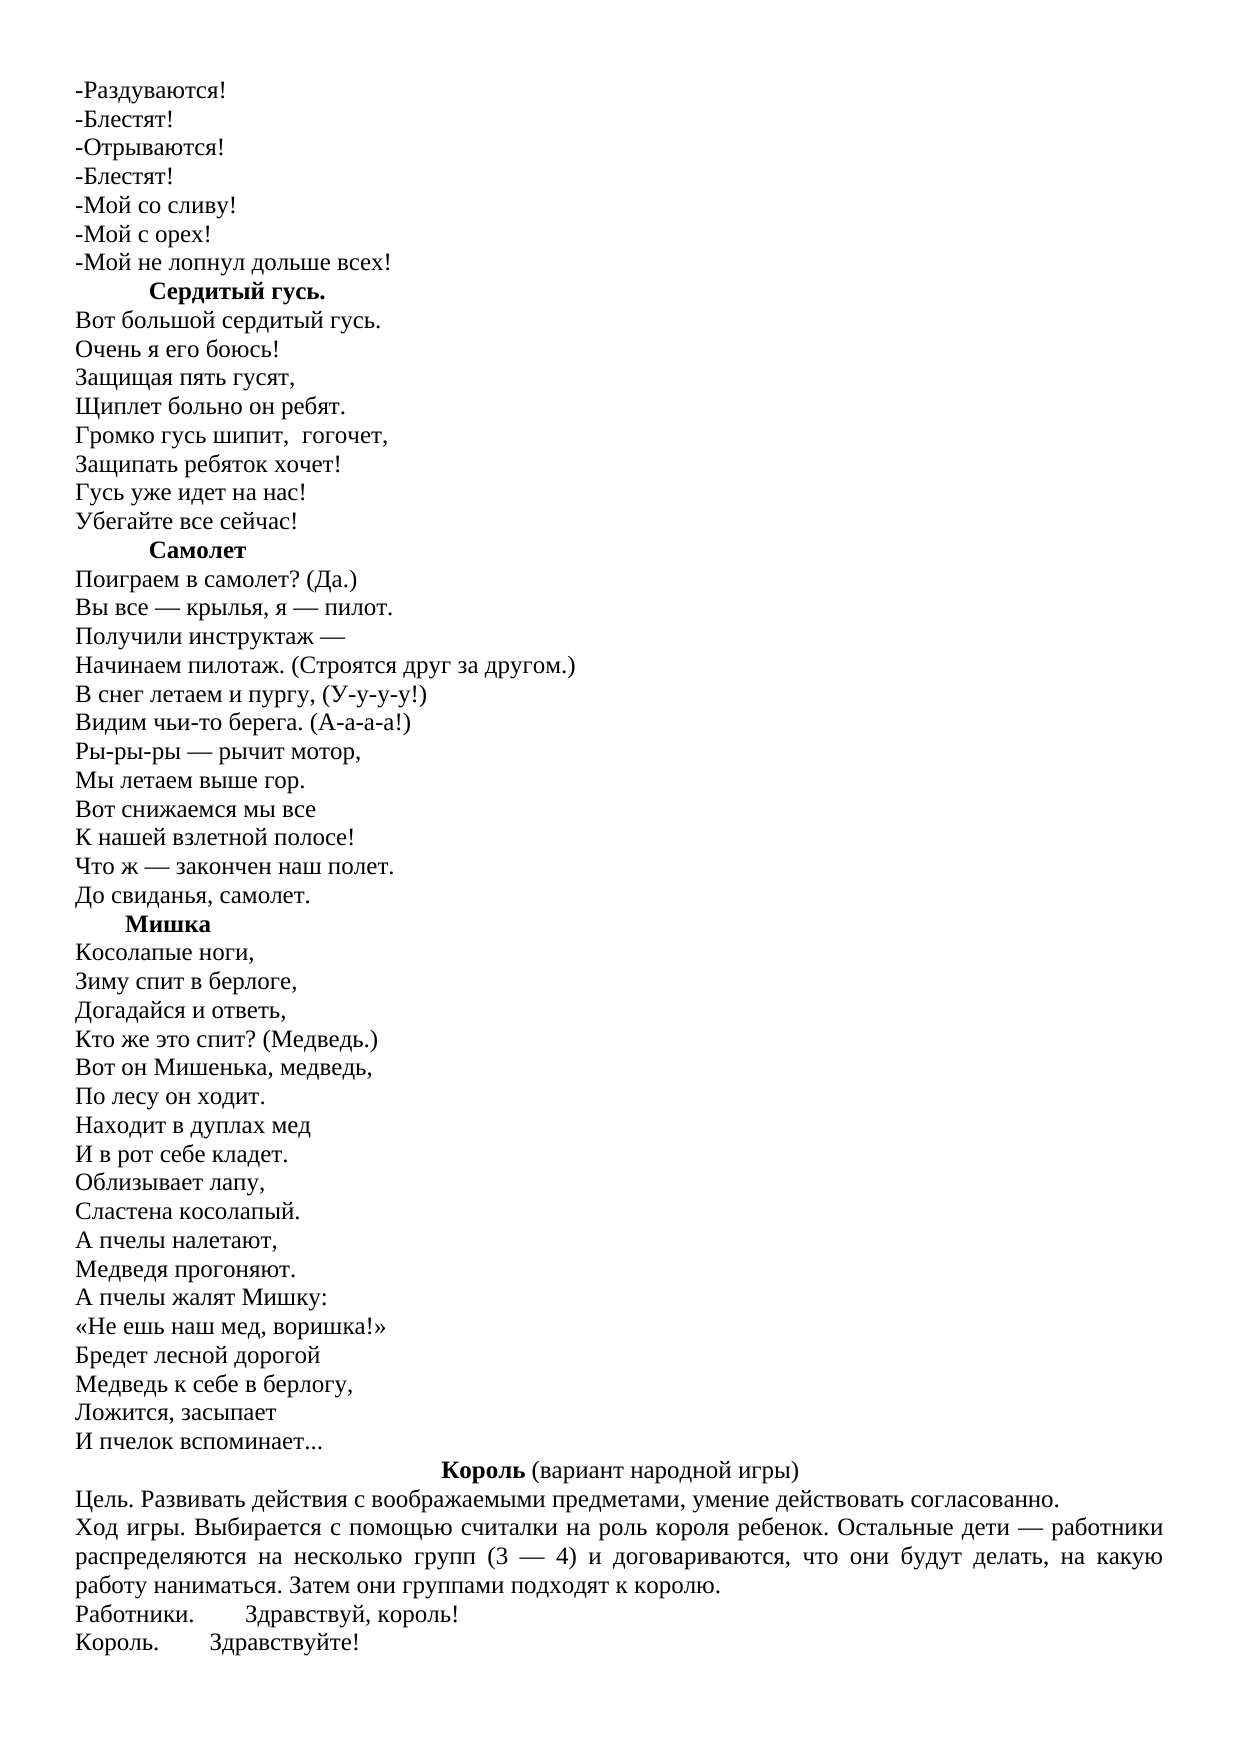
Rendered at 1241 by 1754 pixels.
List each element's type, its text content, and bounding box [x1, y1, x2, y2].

text Сердитый гусь. [75, 276, 1165, 305]
text Очень я его боюсь! [75, 334, 1165, 362]
text Король (вариант народной игры) [75, 1455, 1165, 1484]
text К нашей взлетной полосе! [75, 822, 1165, 851]
text В снег летаем и пургу, (У-у-у-у!) [75, 679, 1165, 707]
text Работники. Здравствуй, король! [75, 1599, 1165, 1627]
text Медведь к себе в берлогу, [75, 1369, 1165, 1397]
text Гусь уже идет на нас! [75, 477, 1165, 506]
text Получили инструктаж — [75, 621, 1165, 650]
text Что ж — закончен наш полет. [75, 851, 1165, 880]
text Догадайся и ответь, [75, 995, 1165, 1024]
text Вот большой сердитый гусь. [75, 305, 1165, 334]
text Бредет лесной дорогой [75, 1340, 1165, 1369]
text Косолапые ноги, [75, 937, 1165, 966]
text Сластена косолапый. [75, 1196, 1165, 1225]
text Вот снижаемся мы все [75, 794, 1165, 822]
text -Блестят! [75, 104, 1165, 132]
text Видим чьи-то берега. (А-а-а-а!) [75, 707, 1165, 736]
text И пчелок вспоминает... [75, 1426, 1165, 1455]
text Поиграем в самолет? (Да.) [75, 564, 1165, 592]
text До свиданья, самолет. [75, 880, 1165, 909]
text И в рот себе кладет. [75, 1139, 1165, 1167]
text Самолет [75, 535, 1165, 564]
text Вот он Мишенька, медведь, [75, 1052, 1165, 1081]
text Ложится, засыпает [75, 1397, 1165, 1426]
text По лесу он ходит. [75, 1081, 1165, 1110]
text А пчелы жалят Мишку: [75, 1282, 1165, 1311]
text Зиму спит в берлоге, [75, 966, 1165, 995]
text А пчелы налетают, [75, 1225, 1165, 1254]
text Цель. Развивать действия с воображаемыми предметами, умение действовать согласованно. [75, 1484, 1165, 1512]
text «Не ешь наш мед, воришка!» [75, 1311, 1165, 1340]
text Щиплет больно он ребят. [75, 391, 1165, 420]
text Находит в дуплах мед [75, 1110, 1165, 1139]
text -Отрываются! [75, 132, 1165, 161]
text Медведя прогоняют. [75, 1254, 1165, 1282]
text Убегайте все сейчас! [75, 506, 1165, 535]
text Громко гусь шипит, гогочет, [75, 420, 1165, 449]
text Кто же это спит? (Медведь.) [75, 1024, 1165, 1052]
text Защищая пять гусят, [75, 362, 1165, 391]
text Мишка [75, 909, 1165, 937]
text Ход игры. Выбирается с помощью считалки на роль короля ребенок. Остальные дети — работники распределяются на несколько групп (3 — 4) и договариваются, что они будут делать, на какую работу наниматься. Затем они группами подходят к королю. [75, 1512, 1165, 1599]
text -Мой с орех! [75, 219, 1165, 247]
text -Раздуваются! [75, 75, 1165, 104]
text Облизывает лапу, [75, 1167, 1165, 1196]
text Король. Здравствуйте! [75, 1627, 1165, 1656]
text Вы все — крылья, я — пилот. [75, 592, 1165, 621]
text Начинаем пилотаж. (Строятся друг за другом.) [75, 650, 1165, 679]
text Ры-ры-ры — рычит мотор, [75, 736, 1165, 765]
text Мы летаем выше гор. [75, 765, 1165, 794]
text -Блестят! [75, 161, 1165, 190]
text -Мой не лопнул дольше всех! [75, 247, 1165, 276]
text Защипать ребяток хочет! [75, 449, 1165, 477]
text -Мой со сливу! [75, 190, 1165, 219]
